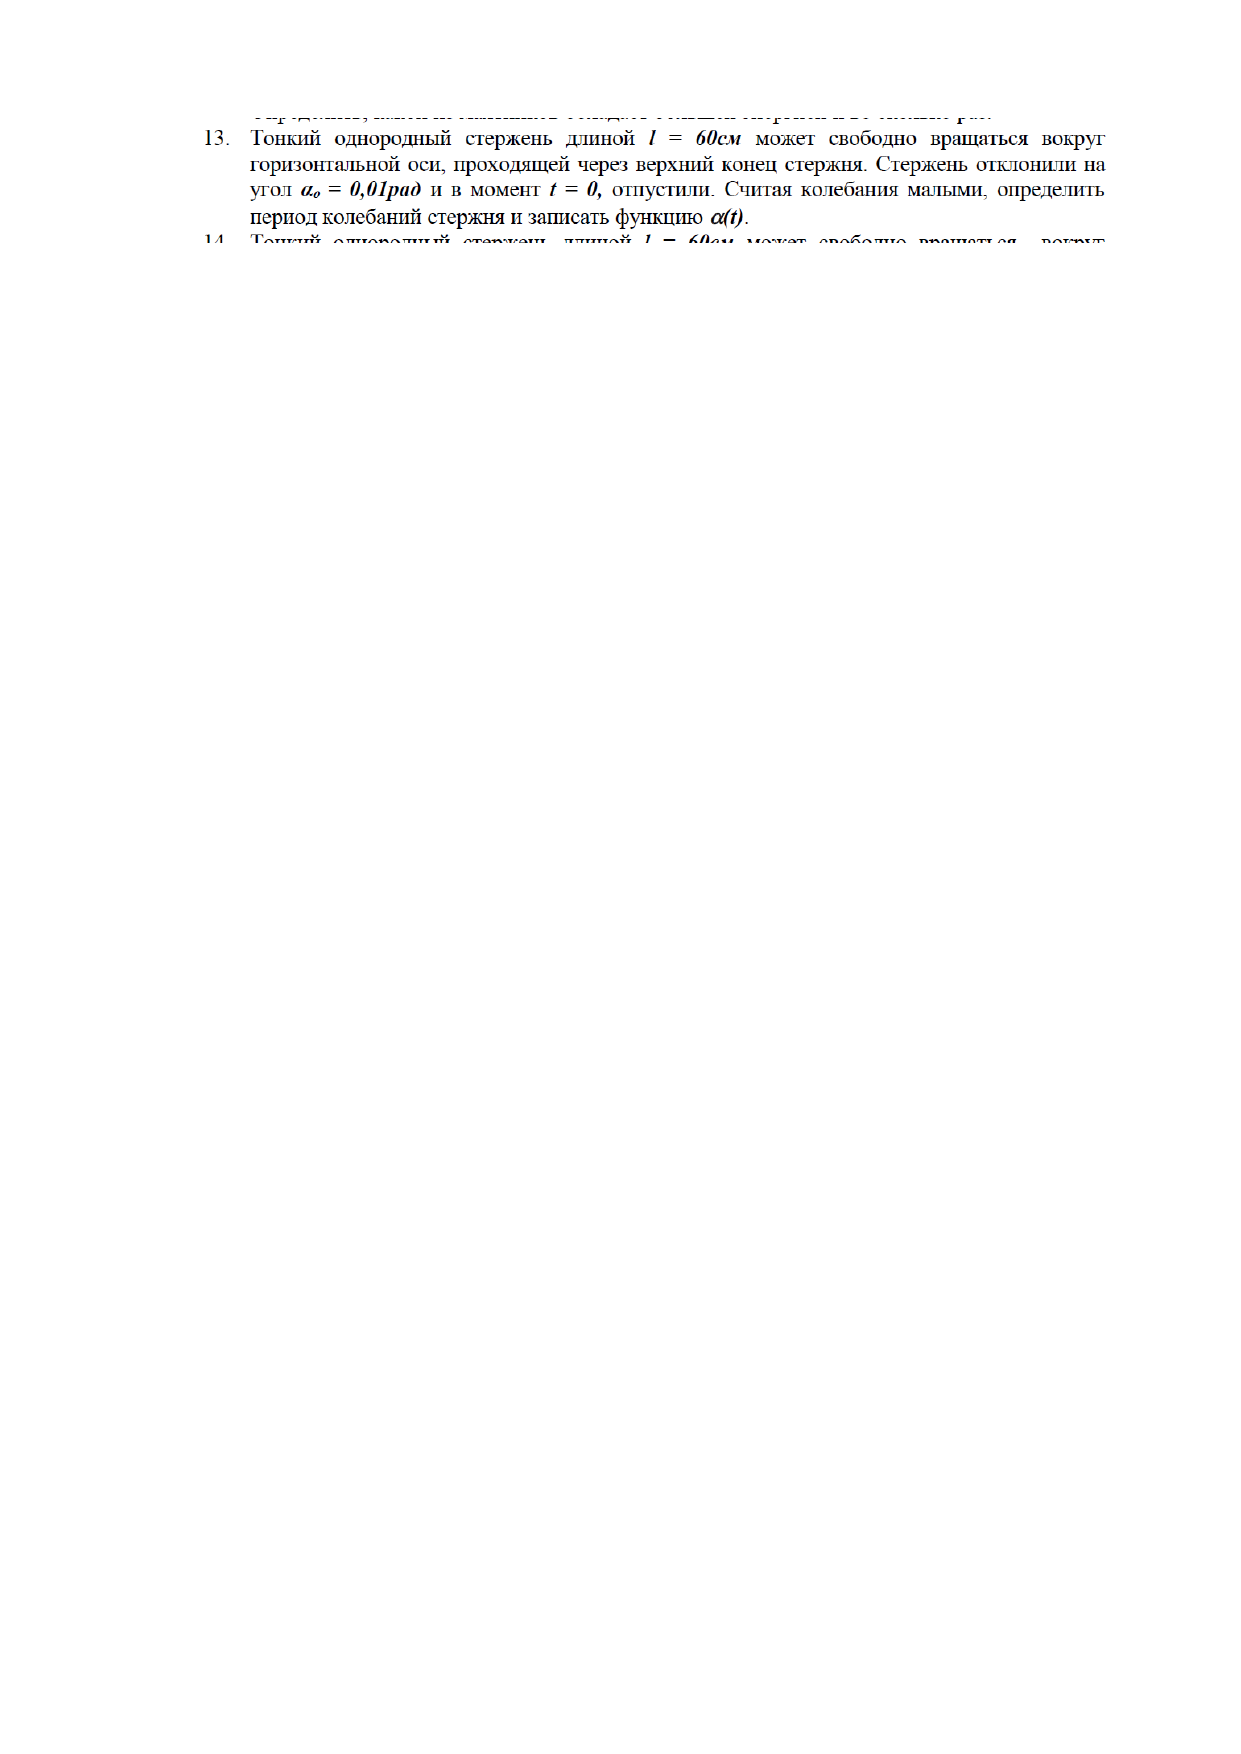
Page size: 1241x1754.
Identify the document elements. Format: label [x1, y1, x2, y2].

picture [177, 118, 1152, 243]
